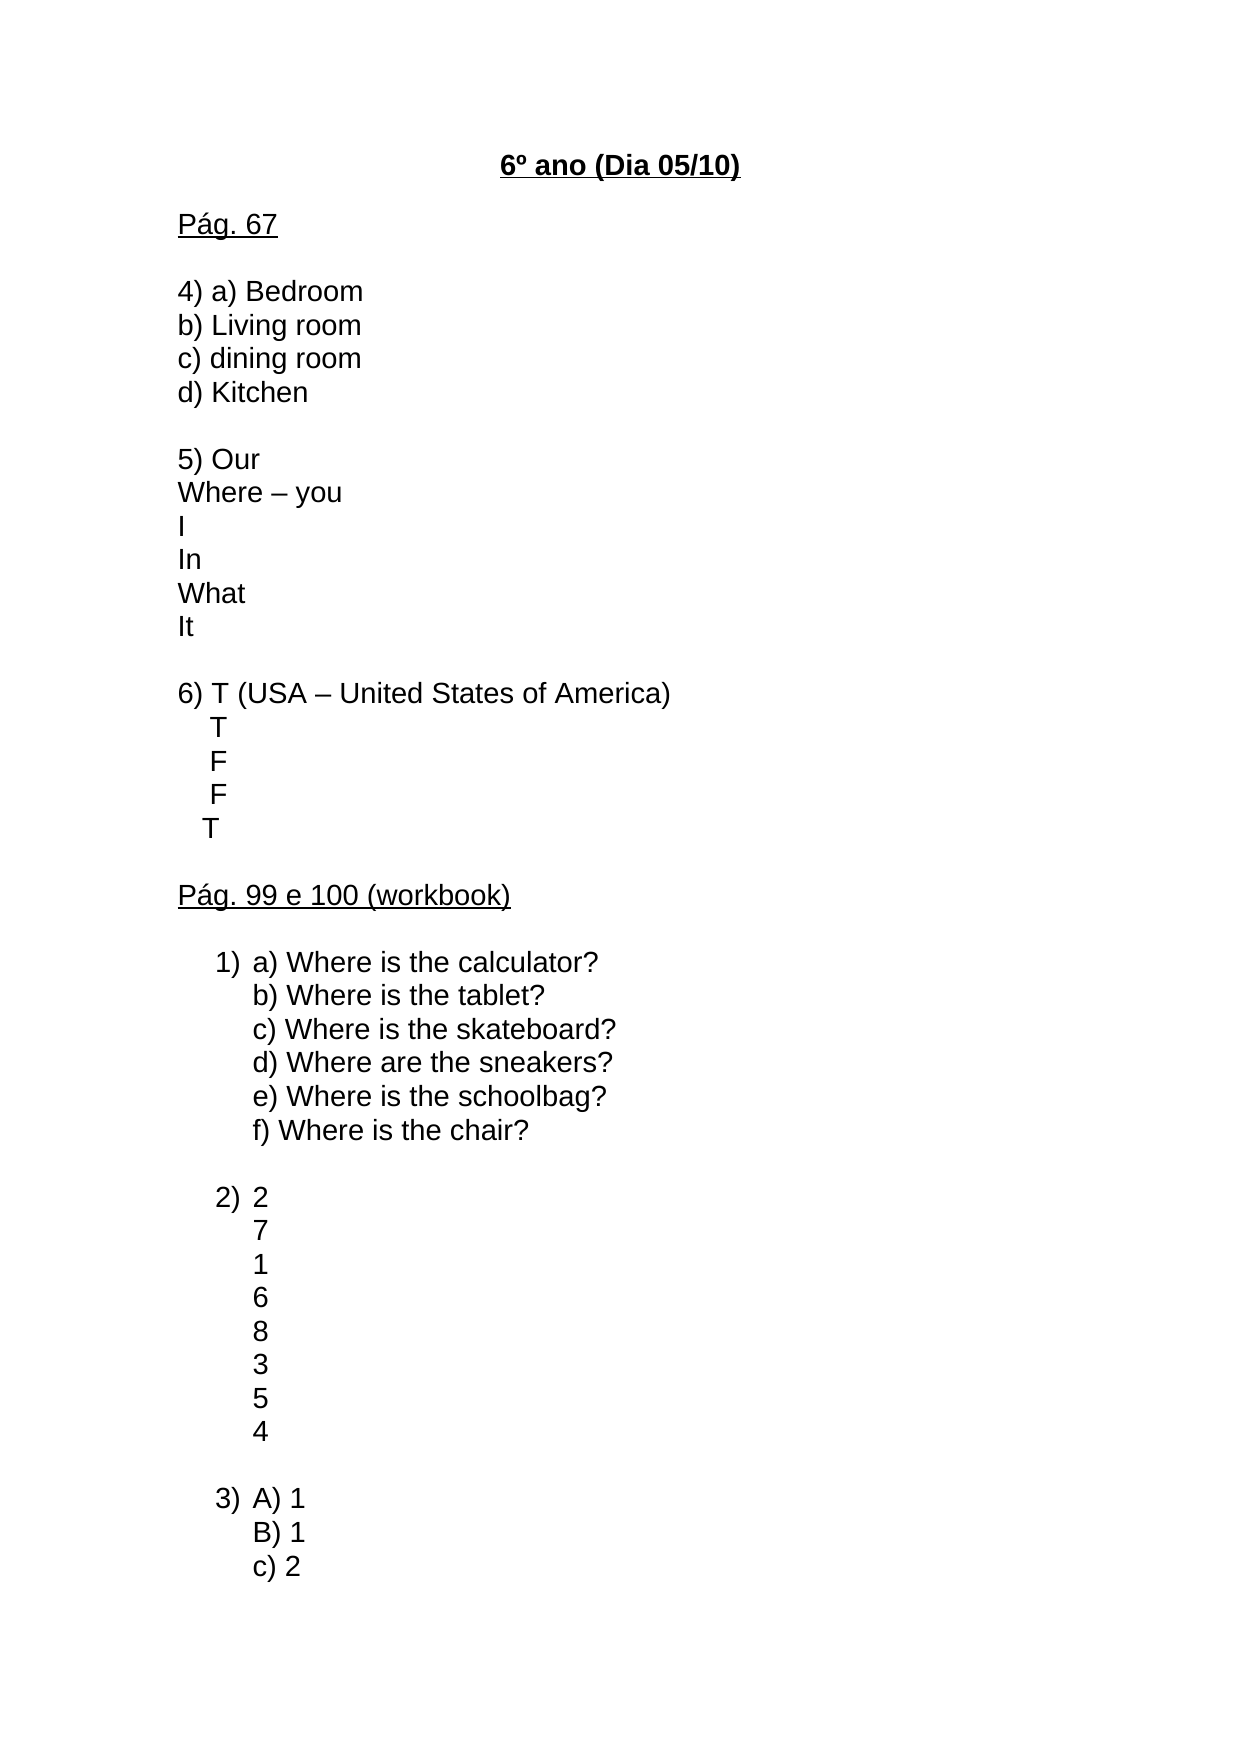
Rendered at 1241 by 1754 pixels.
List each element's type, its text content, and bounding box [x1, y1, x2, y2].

text c) dining room [177, 341, 1063, 375]
text f) Where is the chair? [252, 1113, 1063, 1146]
text d) Where are the sneakers? [252, 1046, 1063, 1079]
text 6 [252, 1280, 1063, 1314]
text Pág. 99 e 100 (workbook) [177, 878, 1063, 911]
text Where – you [177, 475, 1063, 509]
text T [177, 710, 1063, 744]
text e) Where is the schoolbag? [252, 1079, 1063, 1113]
text What [177, 576, 1063, 609]
text B) 1 [252, 1515, 1063, 1549]
text c) 2 [252, 1549, 1063, 1582]
text 1 [252, 1247, 1063, 1280]
text In [177, 542, 1063, 576]
list 2 [215, 1180, 1063, 1213]
text F [177, 777, 1063, 811]
text 5) Our [177, 442, 1063, 475]
text 4) a) Bedroom [177, 274, 1063, 308]
text 7 [252, 1213, 1063, 1247]
text 6º ano (Dia 05/10) [177, 148, 1063, 181]
text T [177, 811, 1063, 844]
text I [177, 509, 1063, 542]
text 5 [252, 1381, 1063, 1414]
text 6) T (USA – United States of America) [177, 677, 1063, 710]
list a) Where is the calculator? [215, 945, 1063, 978]
text 8 [252, 1314, 1063, 1347]
text d) Kitchen [177, 375, 1063, 408]
text Pág. 67 [177, 207, 1063, 241]
text 4 [252, 1414, 1063, 1448]
text F [177, 744, 1063, 777]
list A) 1 [215, 1482, 1063, 1515]
text b) Where is the tablet? [252, 978, 1063, 1012]
text It [177, 609, 1063, 643]
text c) Where is the skateboard? [252, 1012, 1063, 1046]
text 3 [252, 1347, 1063, 1381]
text b) Living room [177, 308, 1063, 341]
